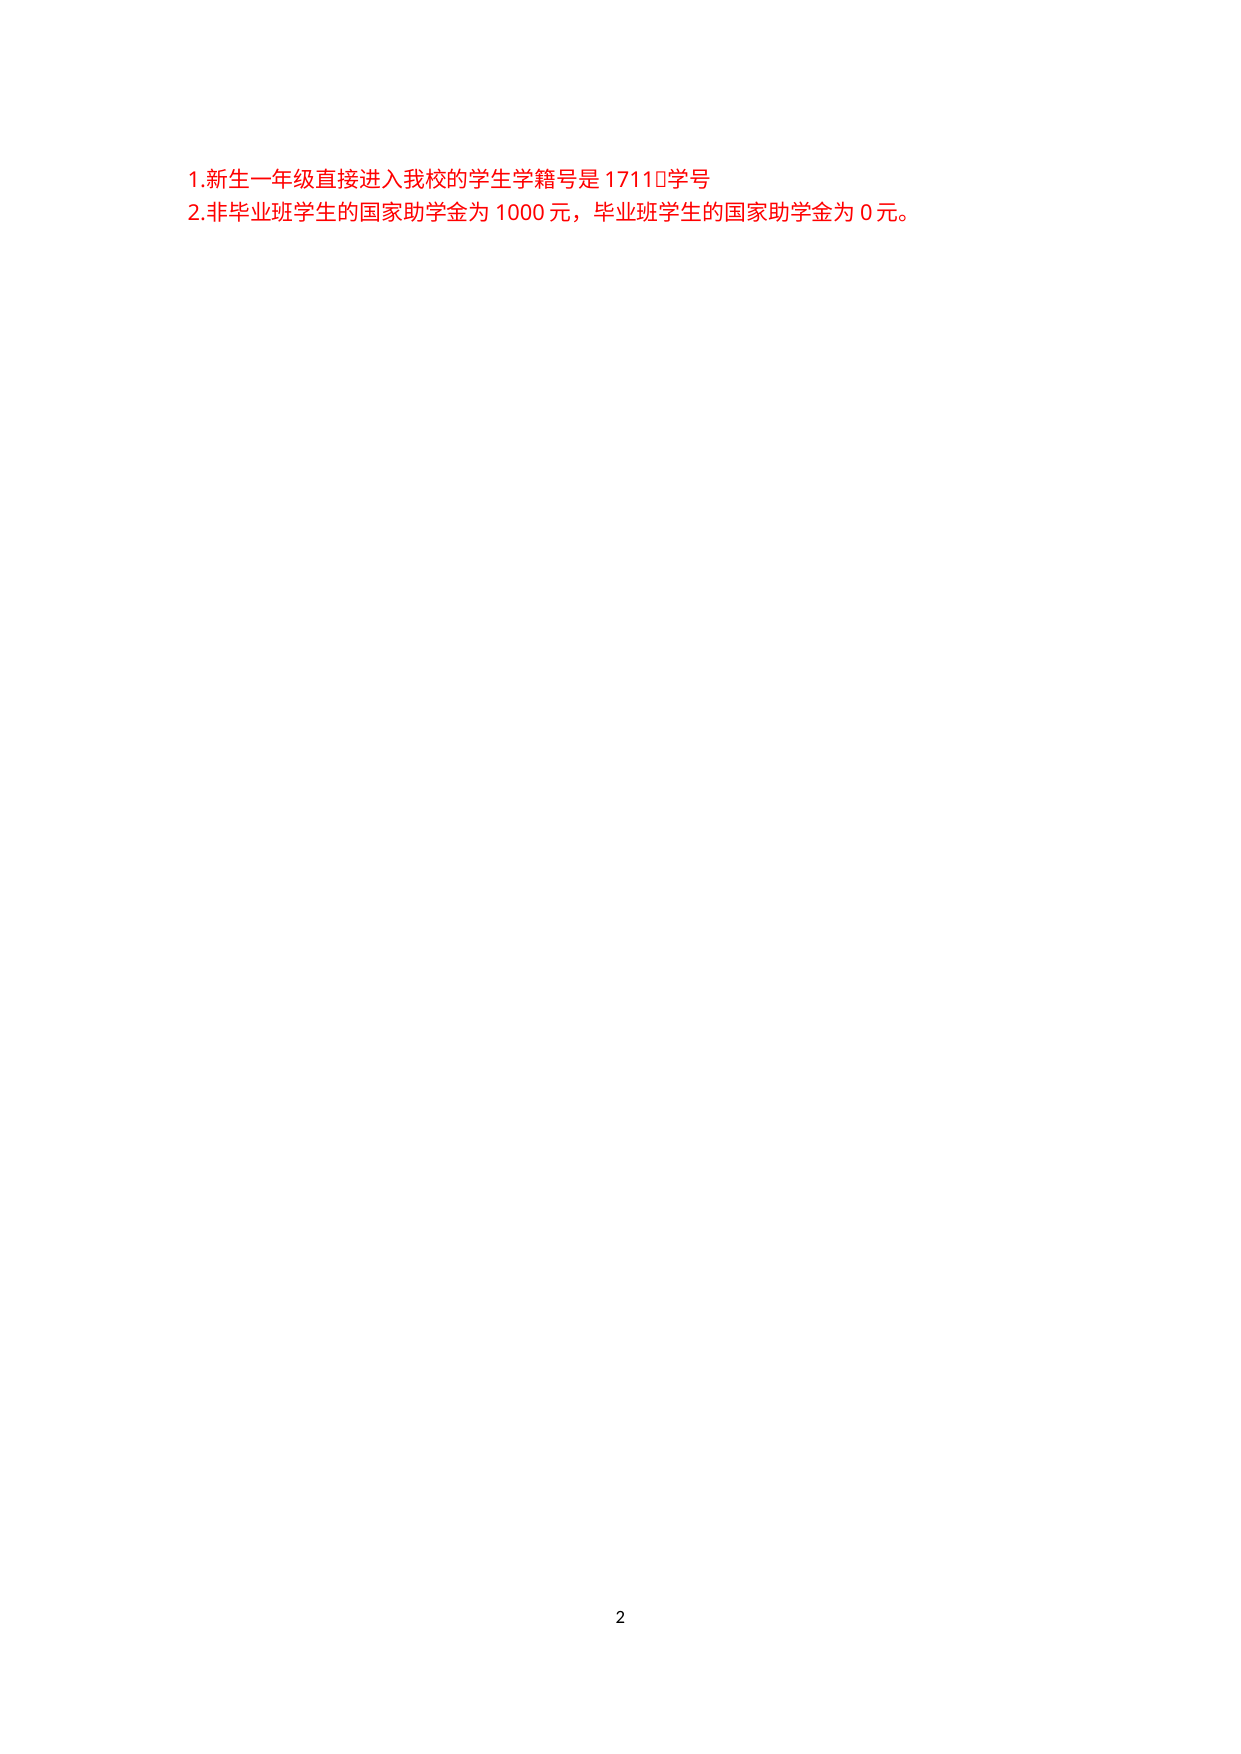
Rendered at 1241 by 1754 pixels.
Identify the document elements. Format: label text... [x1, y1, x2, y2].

text 2.非毕业班学生的国家助学金为1000元，毕业班学生的国家助学金为0元。 [187, 194, 1053, 227]
text 1.新生一年级直接进入我校的学生学籍号是1711➕学号 [187, 162, 1053, 194]
